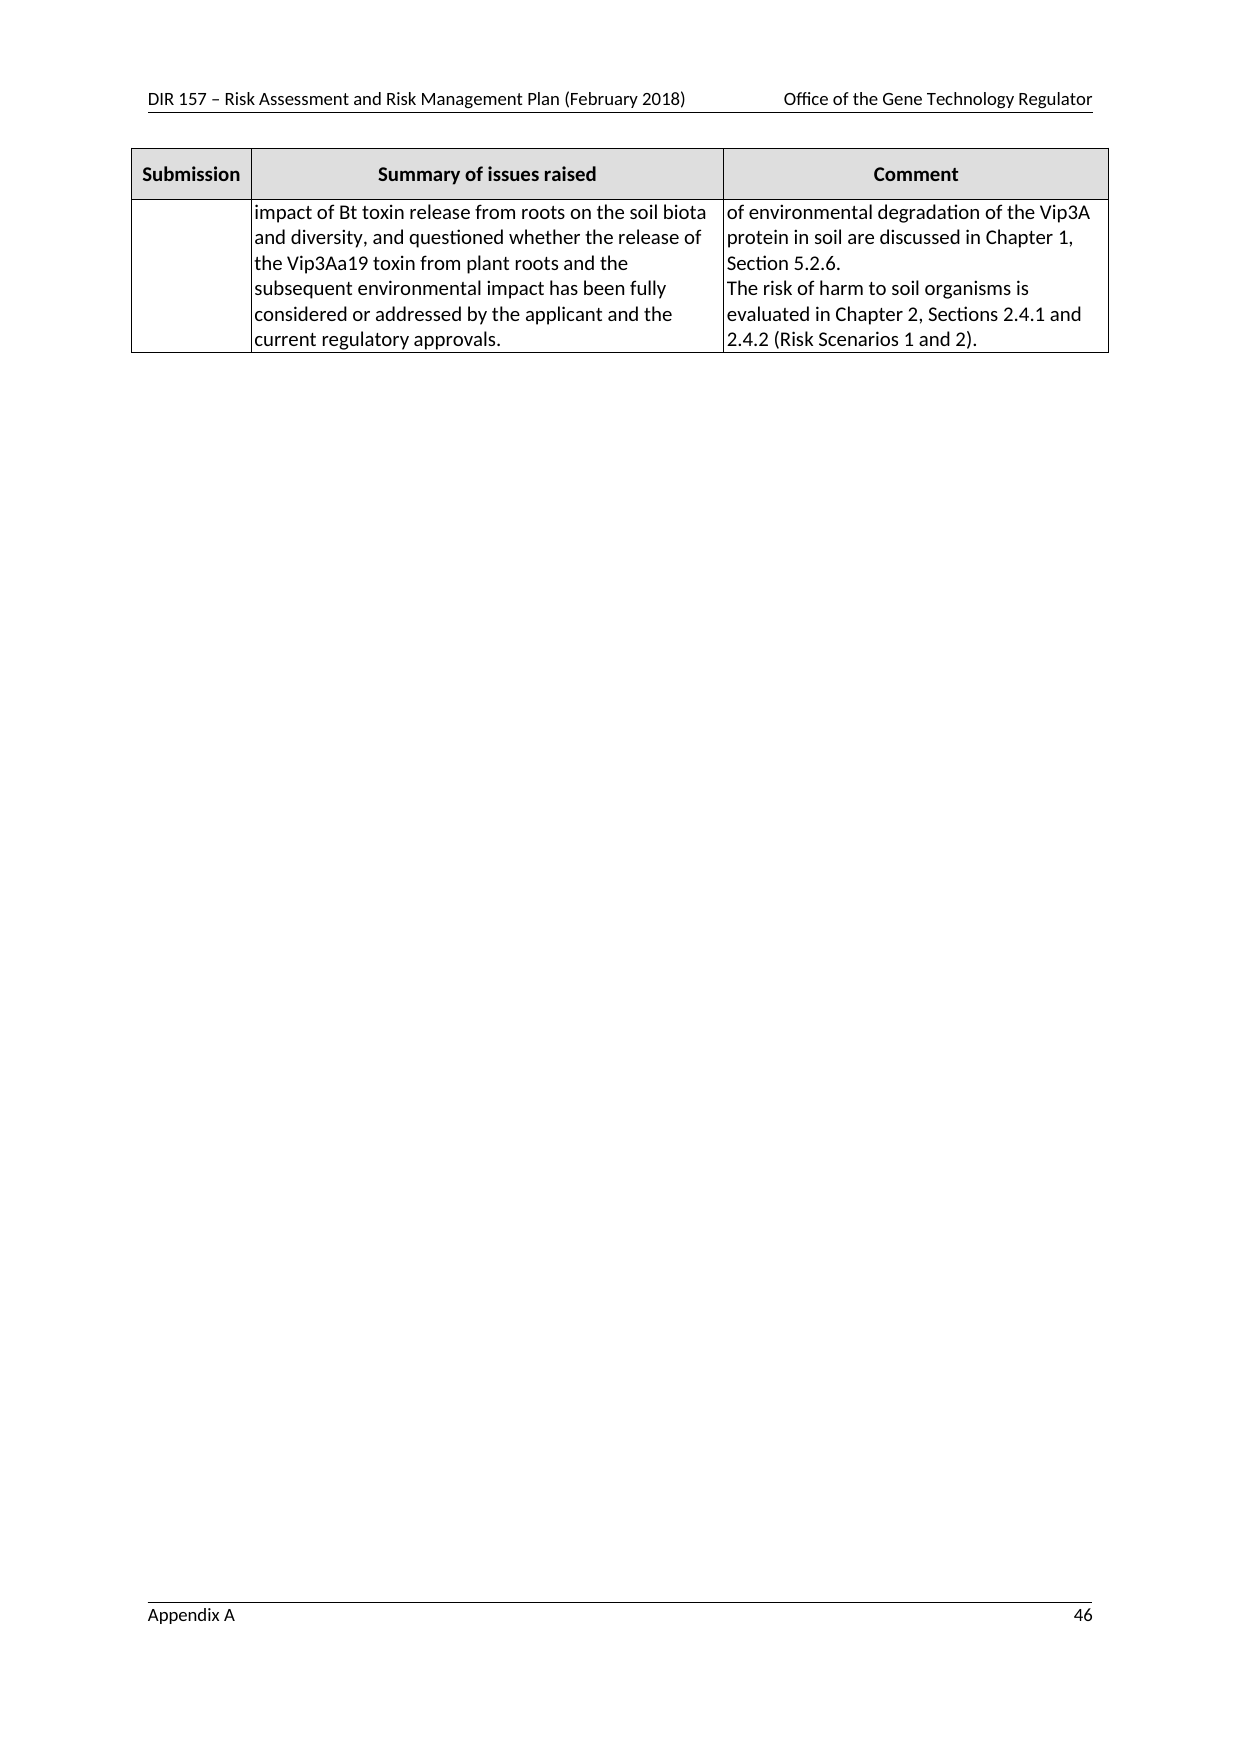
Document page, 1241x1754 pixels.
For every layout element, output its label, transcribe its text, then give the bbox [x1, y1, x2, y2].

table_header Submission [132, 149, 251, 199]
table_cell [724, 200, 1108, 352]
table_cell [132, 200, 251, 352]
table_header Comment [724, 149, 1108, 199]
table_header Summary of issues raised [252, 149, 723, 199]
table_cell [252, 200, 723, 352]
